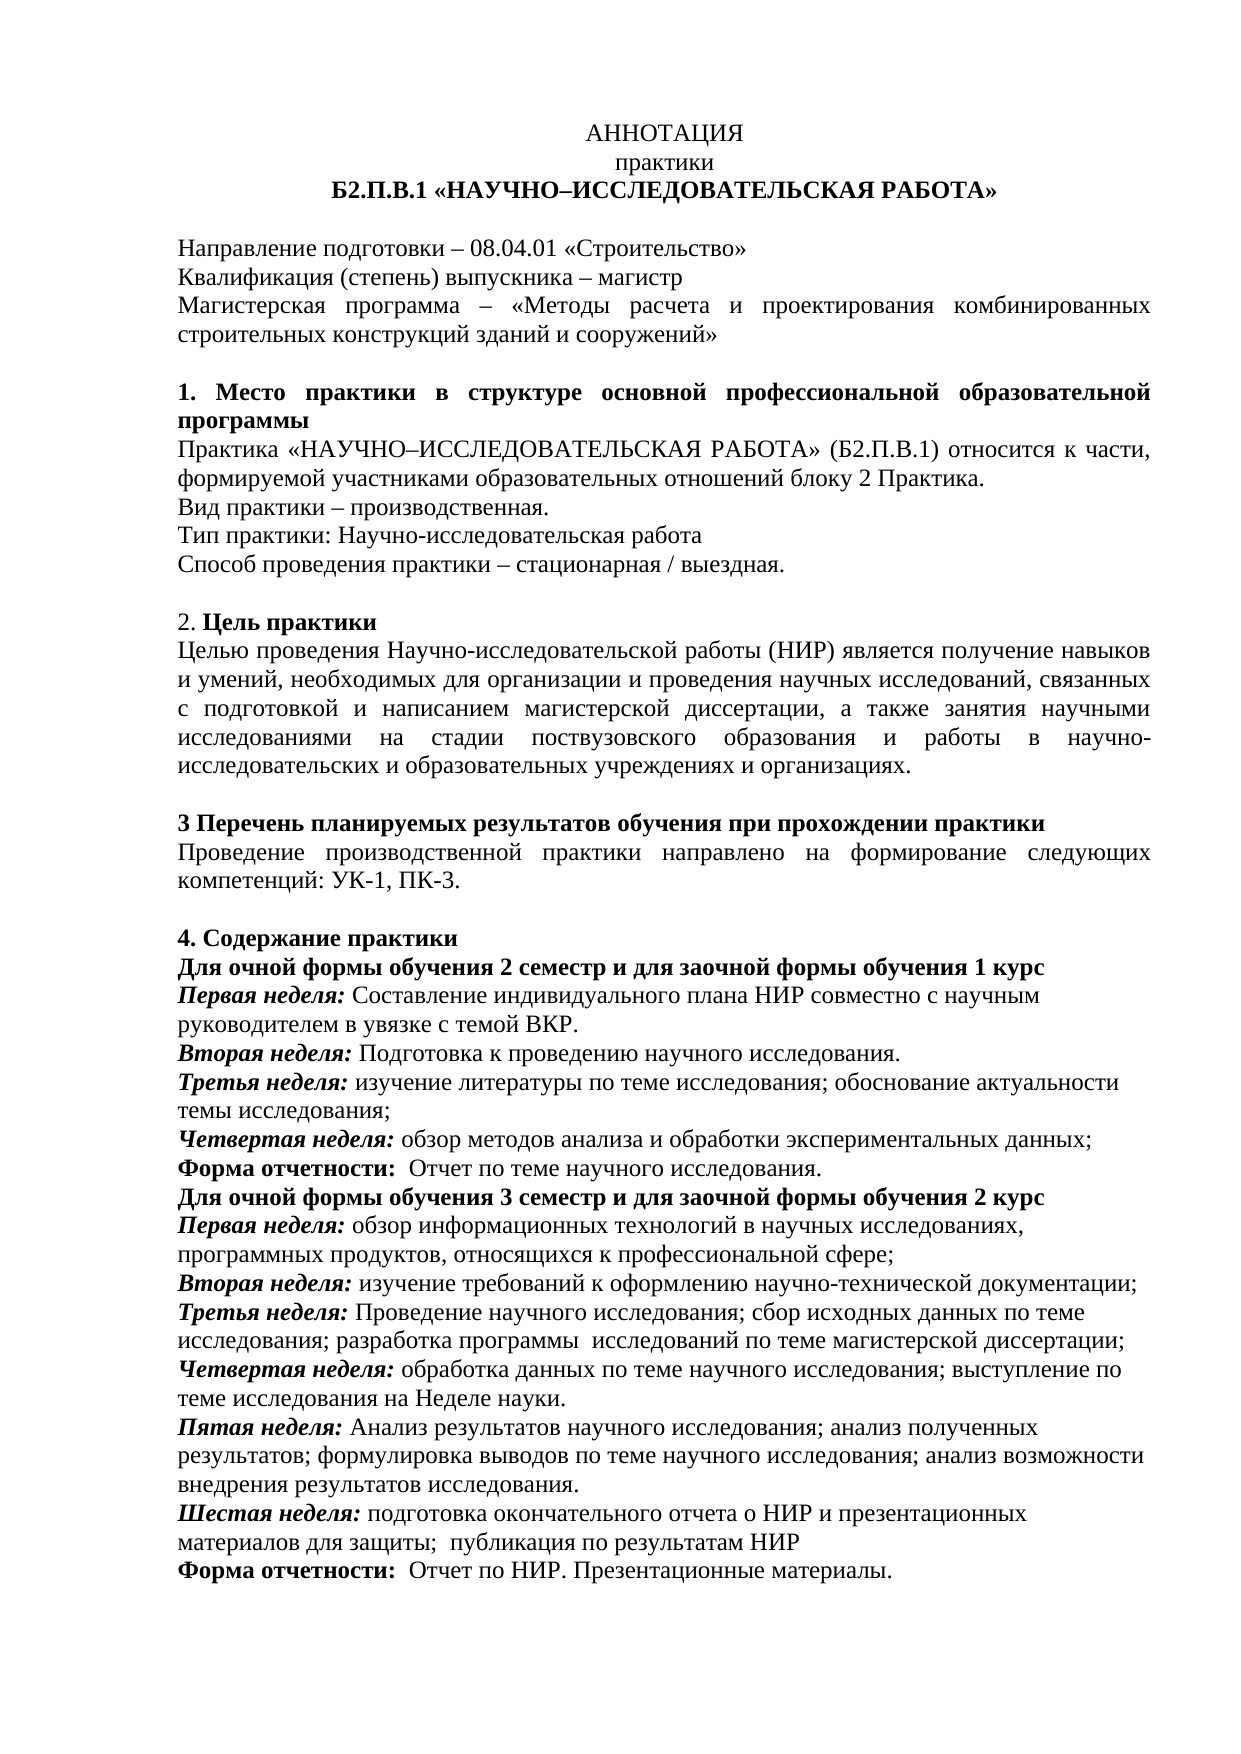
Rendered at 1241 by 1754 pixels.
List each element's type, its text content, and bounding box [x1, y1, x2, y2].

text 3 Перечень планируемых результатов обучения при прохождении практики [177, 808, 1152, 837]
list Третья неделя: изучение литературы по теме исследования; обоснование актуальности темы исследования; [177, 1067, 1152, 1124]
text Пятая неделя: Анализ результатов научного исследования; анализ полученных результатов; формулировка выводов по теме научного исследования; анализ возможности внедрения результатов исследования. [177, 1412, 1152, 1498]
text Направление подготовки – 08.04.01 «Строительство» [177, 233, 1152, 262]
text практики [177, 147, 1152, 176]
text Вторая неделя: Подготовка к проведению научного исследования. [177, 1038, 1152, 1067]
text 2. Цель практики [177, 607, 1152, 636]
text Проведение производственной практики направлено на формирование следующих компетенций: УК-1, ПК-3. [177, 837, 1152, 894]
text Целью проведения Научно-исследовательской работы (НИР) является получение навыков и умений, необходимых для организации и проведения научных исследований, связанных с подготовкой и написанием магистерской диссертации, а также занятия научными исследованиями на стадии поствузовского образования и работы в научно-исследовательских и образовательных учреждениях и организациях. [177, 636, 1152, 779]
text Практика «НАУЧНО–ИССЛЕДОВАТЕЛЬСКАЯ РАБОТА» (Б2.П.В.1) относится к части, формируемой участниками образовательных отношений блоку 2 Практика. [177, 434, 1152, 492]
text Вид практики – производственная. [177, 492, 1152, 521]
list Четвертая неделя: обработка данных по теме научного исследования; выступление по теме исследования на Неделе науки. [177, 1354, 1152, 1412]
list Форма отчетности: Отчет по НИР. Презентационные материалы. [177, 1556, 1152, 1584]
text Квалификация (степень) выпускника – магистр [177, 262, 1152, 291]
text Для очной формы обучения 2 семестр и для заочной формы обучения 1 курс [177, 952, 1152, 981]
text Первая неделя: Составление индивидуального плана НИР совместно с научным руководителем в увязке с темой ВКР. [177, 981, 1152, 1038]
text АННОТАЦИЯ [177, 118, 1152, 147]
list Четвертая неделя: обзор методов анализа и обработки экспериментальных данных; [177, 1124, 1152, 1153]
text Способ проведения практики – стационарная / выездная. [177, 549, 1152, 578]
text Третья неделя: Проведение научного исследования; сбор исходных данных по теме исследования; разработка программы исследований по теме магистерской диссертации; [177, 1297, 1152, 1354]
list Форма отчетности: Отчет по теме научного исследования. [177, 1153, 1152, 1182]
text Магистерская программа – «Методы расчета и проектирования комбинированных строительных конструкций зданий и сооружений» [177, 291, 1152, 348]
text 1. Место практики в структуре основной профессиональной образовательной программы [177, 377, 1152, 434]
text Тип практики: Научно-исследовательская работа [177, 521, 1152, 549]
text Б2.П.В.1 «НАУЧНО–ИССЛЕДОВАТЕЛЬСКАЯ РАБОТА» [177, 176, 1152, 204]
list Первая неделя: обзор информационных технологий в научных исследованиях, программных продуктов, относящихся к профессиональной сфере; [177, 1211, 1152, 1268]
text Для очной формы обучения 3 семестр и для заочной формы обучения 2 курс [177, 1182, 1152, 1211]
list Вторая неделя: изучение требований к оформлению научно-технической документации; [177, 1268, 1152, 1297]
text 4. Содержание практики [177, 923, 1152, 952]
list Шестая неделя: подготовка окончательного отчета о НИР и презентационных материалов для защиты; публикация по результатам НИР [177, 1498, 1152, 1556]
